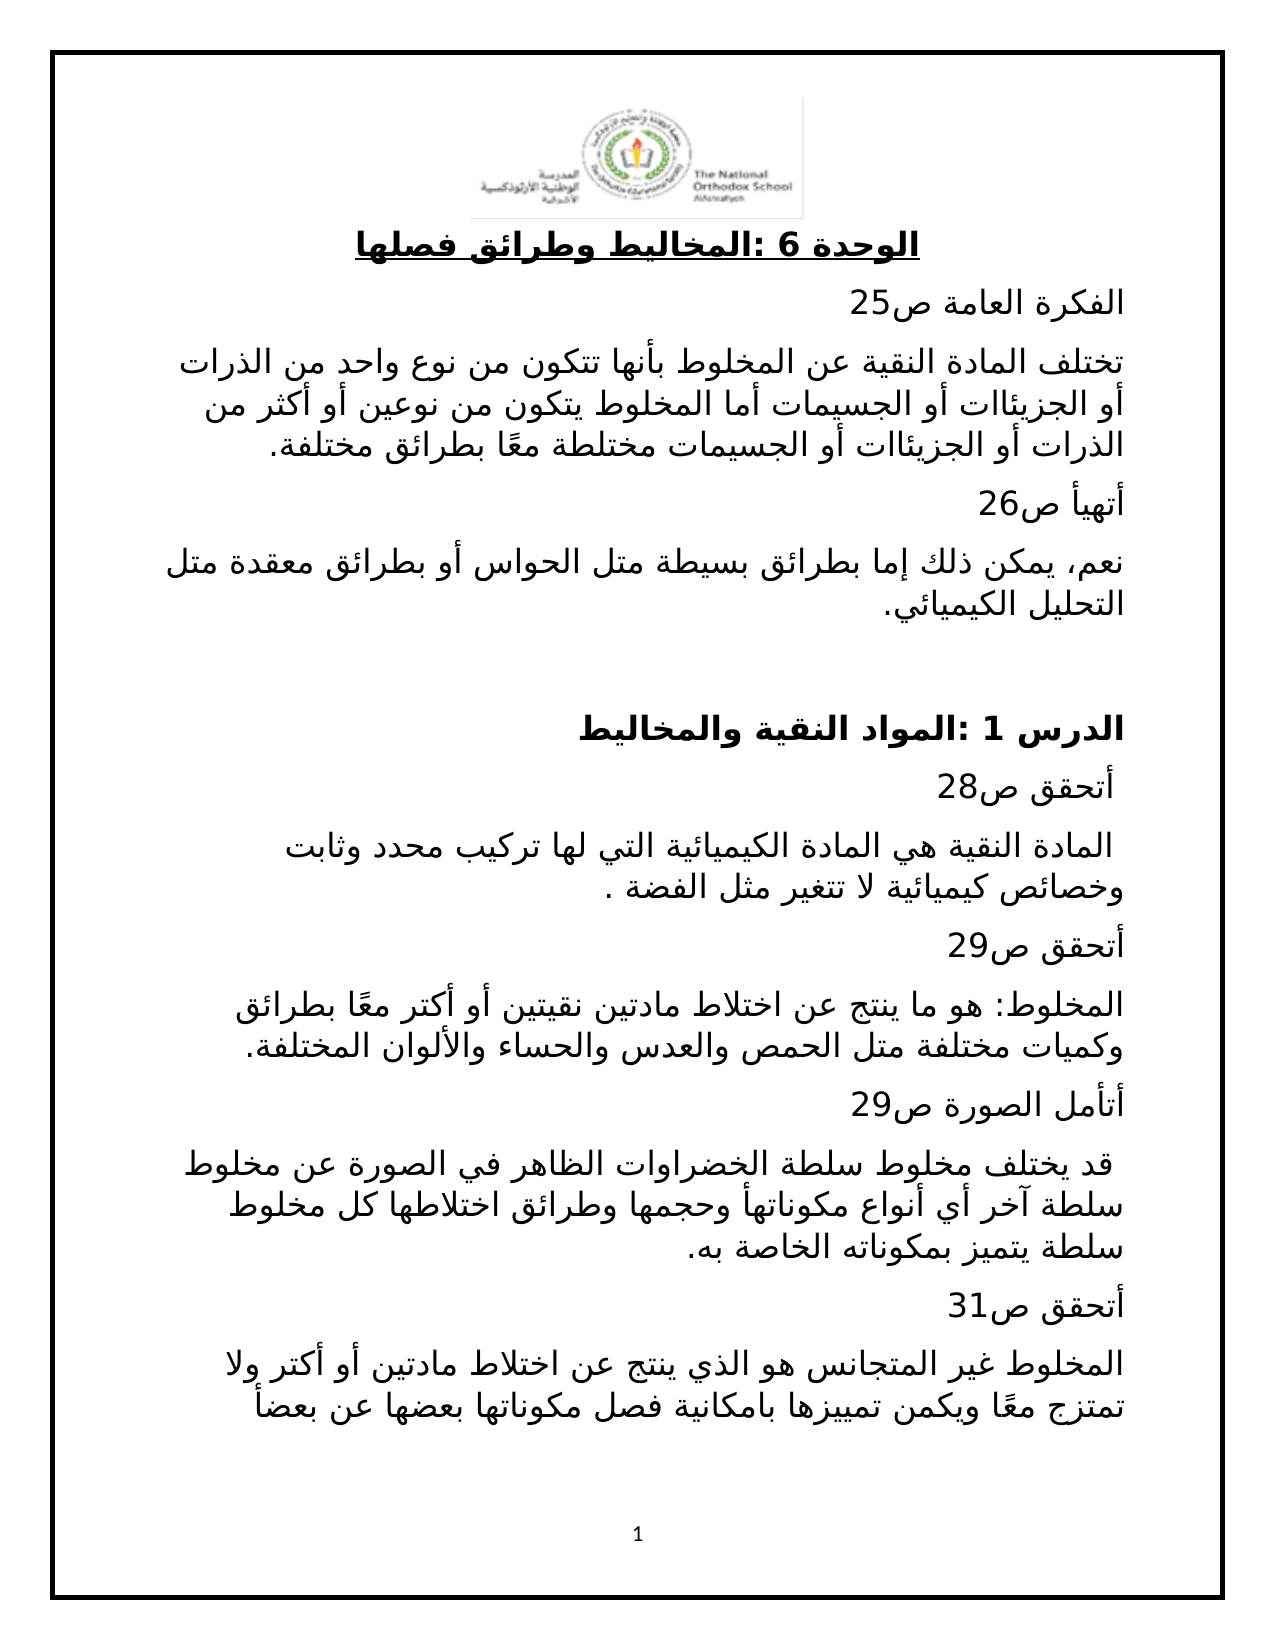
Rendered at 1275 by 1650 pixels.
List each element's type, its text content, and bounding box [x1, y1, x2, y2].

text أتحقق ص28 [150, 767, 1125, 806]
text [150, 1345, 1125, 1426]
text الدرس 1 :المواد النقية والمخاليط [150, 709, 1125, 748]
text أتأمل الصورة ص29 [150, 1085, 1125, 1124]
text الوحدة 6 :المخاليط وطرائق فصلها [150, 225, 1125, 264]
text المخلوط: هو ما ينتج عن اختلاط مادتين نقيتين أو أكتر معًا بطرائق وكميات مختلفة متل الحمص والعدس والحساء والألوان المختلفة. [150, 985, 1125, 1066]
text تختلف المادة النقية عن المخلوط بأنها تتكون من نوع واحد من الذرات أو الجزيئاات أو الجسيمات أما المخلوط يتكون من نوعين أو أكثر من الذرات أو الجزيئاات أو الجسيمات مختلطة معًا بطرائق مختلفة. [150, 342, 1125, 465]
text أتحقق ص29 [150, 926, 1125, 965]
text أتحقق ص31 [150, 1286, 1125, 1325]
picture [471, 98, 805, 221]
text قد يختلف مخلوط سلطة الخضراوات الظاهر في الصورة عن مخلوط سلطة آخر أي أنواع مكوناتهأ وحجمها وطرائق اختلاطها كل مخلوط سلطة يتميز بمكوناته الخاصة به. [150, 1144, 1125, 1267]
text الفكرة العامة ص25 [150, 283, 1125, 322]
text نعم، يمكن ذلك إما بطرائق بسيطة متل الحواس أو بطرائق معقدة متل التحليل الكيميائي. [150, 543, 1125, 624]
text أتهيأ ص26 [150, 484, 1125, 523]
text المادة النقية هي المادة الكيميائية التي لها تركيب محدد وثابت وخصائص كيميائية لا تتغير مثل الفضة . [150, 826, 1125, 907]
